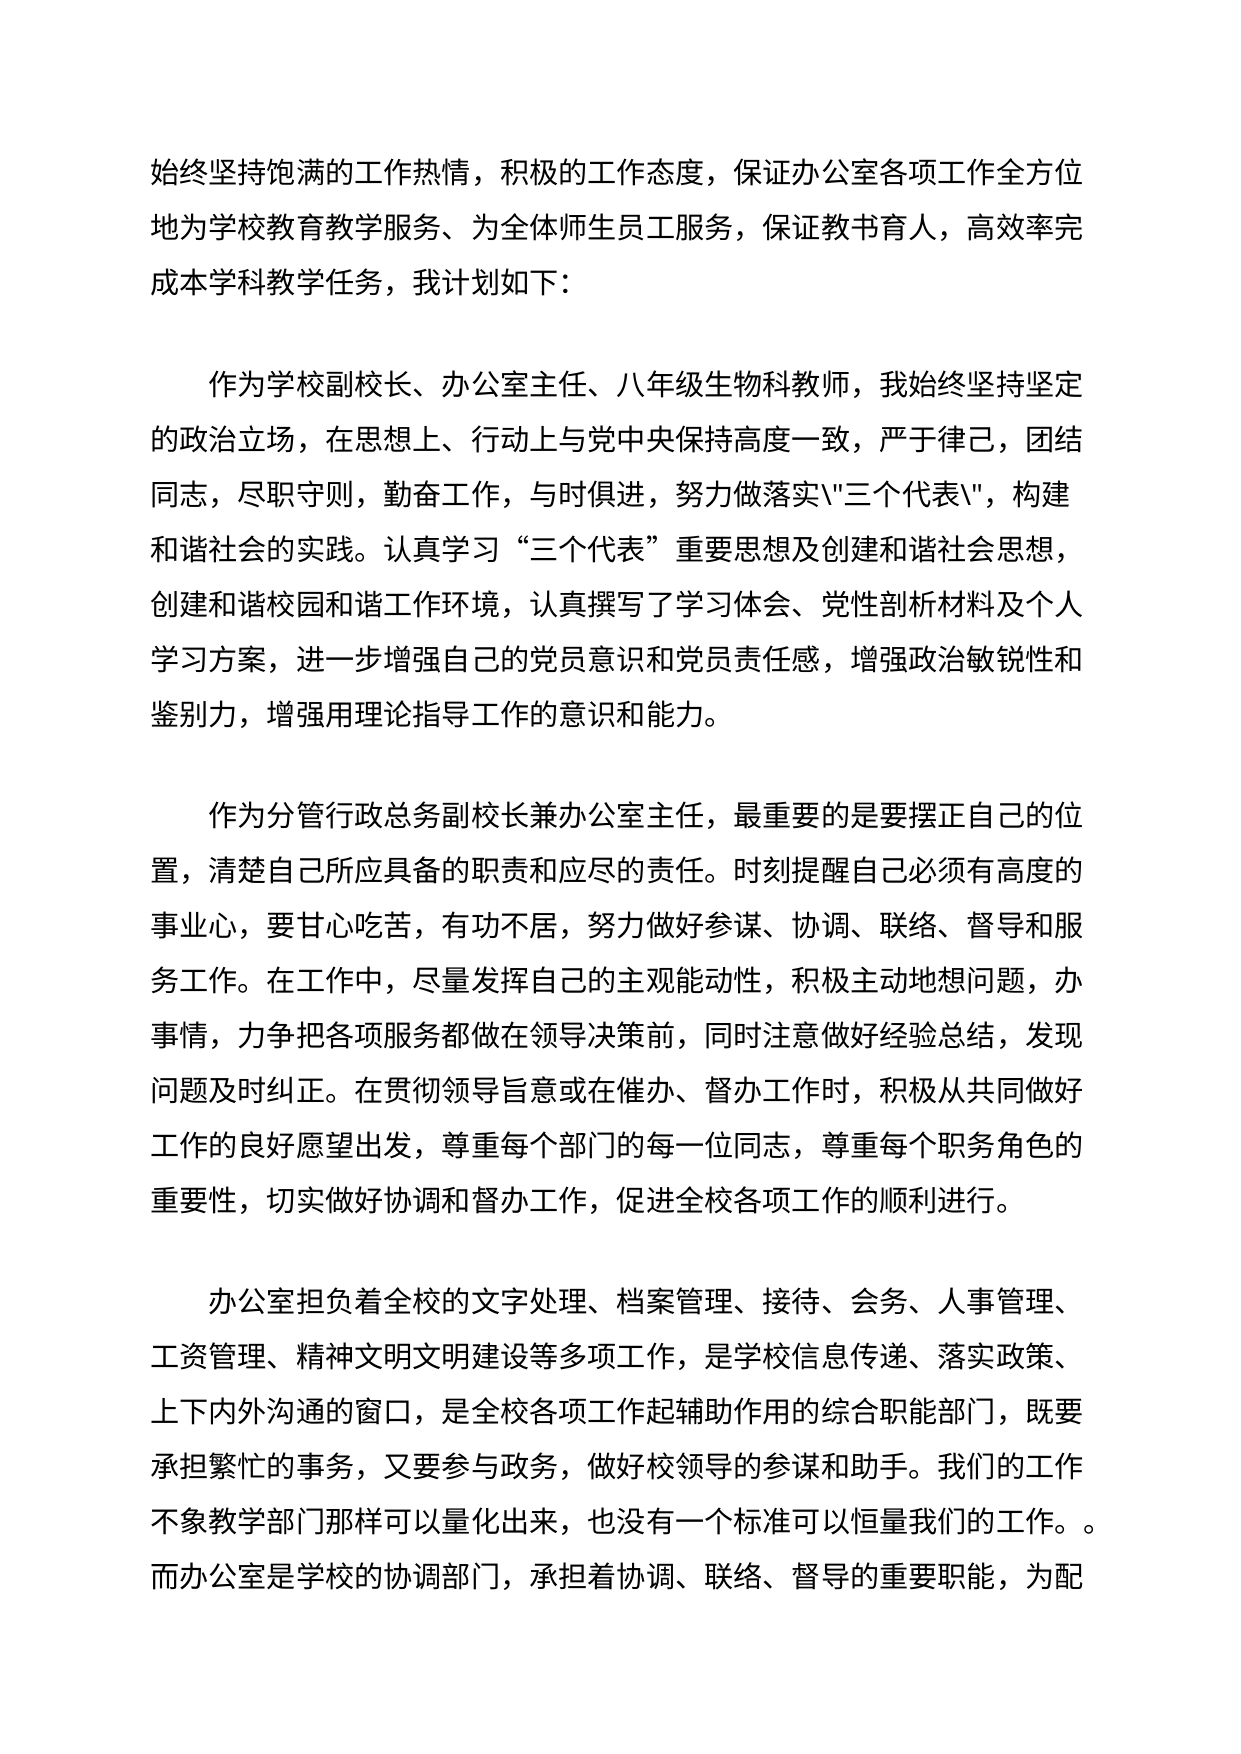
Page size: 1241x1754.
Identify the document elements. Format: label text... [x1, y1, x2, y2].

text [150, 1279, 1090, 1596]
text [150, 150, 1090, 302]
text 作为分管行政总务副校长兼办公室主任，最重要的是要摆正自己的位置，清楚自己所应具备的职责和应尽的责任。时刻提醒自己必须有高度的事业心，要甘心吃苦，有功不居，努力做好参谋、协调、联络、督导和服务工作。在工作中，尽量发挥自己的主观能动性，积极主动地想问题，办事情，力争把各项服务都做在领导决策前，同时注意做好经验总结，发现问题及时纠正。在贯彻领导旨意或在催办、督办工作时，积极从共同做好工作的良好愿望出发，尊重每个部门的每一位同志，尊重每个职务角色的重要性，切实做好协调和督办工作，促进全校各项工作的顺利进行。 [150, 793, 1090, 1219]
text 作为学校副校长、办公室主任、八年级生物科教师，我始终坚持坚定的政治立场，在思想上、行动上与党中央保持高度一致，严于律己，团结同志，尽职守则，勤奋工作，与时俱进，努力做落实\"三个代表\"，构建和谐社会的实践。认真学习“三个代表”重要思想及创建和谐社会思想，创建和谐校园和谐工作环境，认真撰写了学习体会、党性剖析材料及个人学习方案，进一步增强自己的党员意识和党员责任感，增强政治敏锐性和鉴别力，增强用理论指导工作的意识和能力。 [150, 362, 1090, 733]
